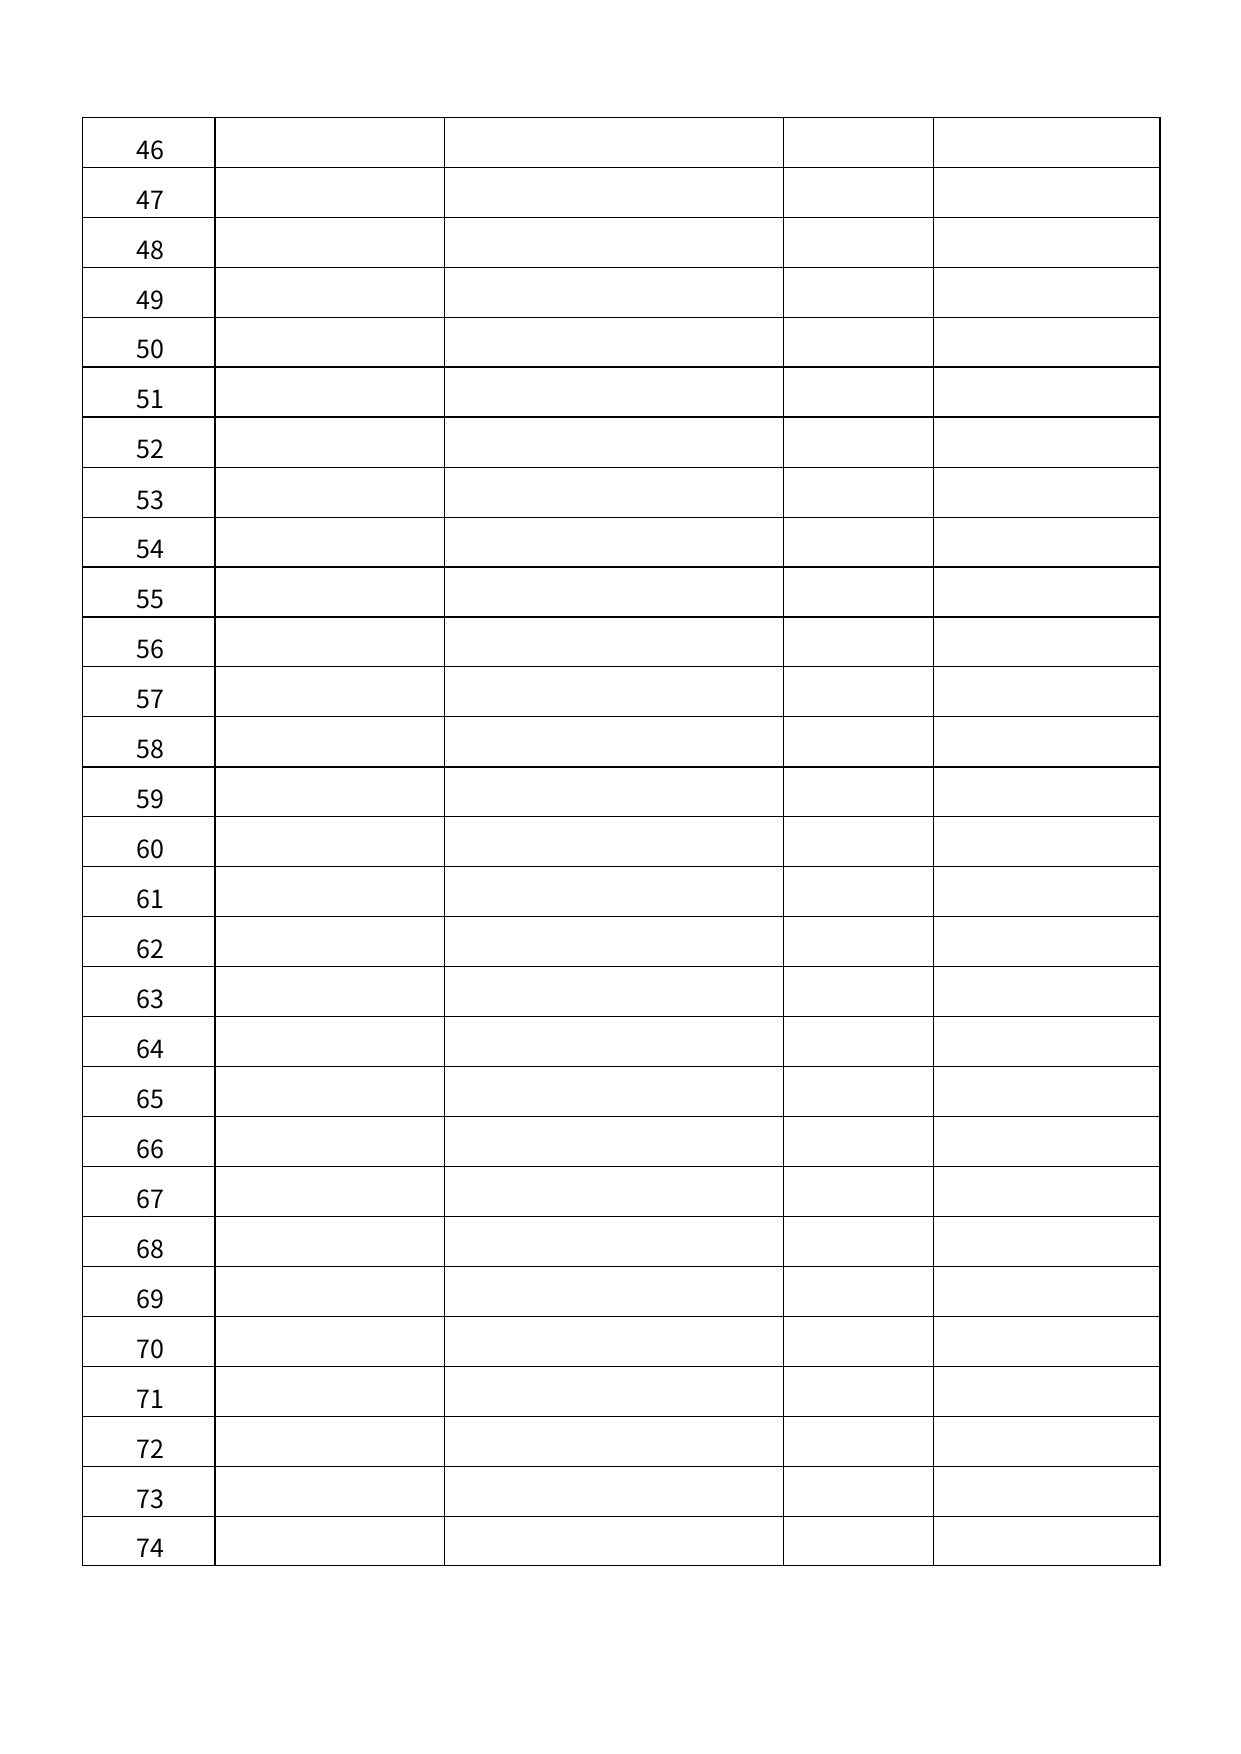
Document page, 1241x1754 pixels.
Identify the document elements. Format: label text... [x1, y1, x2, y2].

table_cell 68 [83, 1217, 214, 1266]
table_cell [784, 318, 933, 366]
table_cell [216, 817, 444, 866]
table_cell 61 [83, 867, 214, 916]
table_cell [445, 1417, 783, 1466]
table_header [784, 118, 933, 167]
table_cell 65 [83, 1067, 214, 1116]
table_cell [934, 1367, 1159, 1416]
table_cell [784, 568, 933, 616]
table_cell 64 [83, 1017, 214, 1066]
table_cell [934, 1217, 1159, 1266]
table_cell [934, 768, 1159, 816]
table_cell [784, 468, 933, 517]
table_cell [445, 268, 783, 317]
table_cell 51 [83, 368, 214, 416]
table_cell [445, 218, 783, 267]
table_cell 48 [83, 218, 214, 267]
table_cell 50 [83, 318, 214, 366]
table_cell 66 [83, 1117, 214, 1166]
table_cell [445, 1517, 783, 1565]
table_header [934, 118, 1159, 167]
table_cell [445, 1467, 783, 1516]
table_cell [216, 518, 444, 566]
table_cell [216, 1517, 444, 1565]
table_cell [445, 418, 783, 467]
table_cell [934, 1467, 1159, 1516]
table_cell [784, 1517, 933, 1565]
table_cell 67 [83, 1167, 214, 1216]
table_cell 63 [83, 967, 214, 1016]
table_cell 49 [83, 268, 214, 317]
table_cell 57 [83, 667, 214, 716]
table_cell [784, 268, 933, 317]
table_cell [784, 1067, 933, 1116]
table_cell [934, 168, 1159, 217]
table_cell [216, 967, 444, 1016]
table_cell [784, 518, 933, 566]
table_cell [216, 268, 444, 317]
table_cell [445, 618, 783, 666]
table_cell [934, 967, 1159, 1016]
table_cell [216, 1117, 444, 1166]
table_cell [784, 1367, 933, 1416]
table_cell 70 [83, 1317, 214, 1366]
table_cell [445, 967, 783, 1016]
table_cell [784, 1017, 933, 1066]
table_cell [445, 1367, 783, 1416]
table_cell [445, 867, 783, 916]
table_cell [934, 817, 1159, 866]
table_cell 47 [83, 168, 214, 217]
table_cell [216, 318, 444, 366]
table_cell [216, 1417, 444, 1466]
table_cell [216, 568, 444, 616]
table_cell [934, 1167, 1159, 1216]
table_cell [784, 168, 933, 217]
table_cell [445, 1267, 783, 1316]
table_cell [216, 218, 444, 267]
table_cell [934, 867, 1159, 916]
table_cell [784, 618, 933, 666]
table_cell [216, 1167, 444, 1216]
table_cell [784, 418, 933, 467]
table_cell [784, 1417, 933, 1466]
table_cell [445, 468, 783, 517]
table_cell [934, 1067, 1159, 1116]
table_cell [784, 1117, 933, 1166]
table_cell [216, 418, 444, 467]
table_cell 74 [83, 1517, 214, 1565]
table_cell [445, 917, 783, 966]
table_cell [216, 1217, 444, 1266]
table_cell [934, 318, 1159, 366]
table_header 46 [83, 118, 214, 167]
table_cell [934, 618, 1159, 666]
table_cell 53 [83, 468, 214, 517]
table_cell 62 [83, 917, 214, 966]
table_header [216, 118, 444, 167]
table_cell [784, 1267, 933, 1316]
table_cell [445, 168, 783, 217]
table_cell 55 [83, 568, 214, 616]
table_cell 60 [83, 817, 214, 866]
table_cell 59 [83, 768, 214, 816]
table_cell [784, 917, 933, 966]
table_cell [216, 468, 444, 517]
table_cell [216, 618, 444, 666]
table_header [445, 118, 783, 167]
table_cell [934, 1417, 1159, 1466]
table_cell [784, 817, 933, 866]
table_cell [934, 1517, 1159, 1565]
table_cell [216, 368, 444, 416]
table_cell [216, 1067, 444, 1116]
table_cell [934, 218, 1159, 267]
table_cell 72 [83, 1417, 214, 1466]
table_cell 52 [83, 418, 214, 467]
table_cell [216, 917, 444, 966]
table_cell [445, 1017, 783, 1066]
table_cell [216, 1317, 444, 1366]
table_cell [934, 917, 1159, 966]
table_cell [216, 717, 444, 766]
table_cell [934, 1317, 1159, 1366]
table_cell [216, 168, 444, 217]
table_cell [934, 418, 1159, 467]
table_cell [445, 1217, 783, 1266]
table_cell [934, 468, 1159, 517]
table_cell 71 [83, 1367, 214, 1416]
table_cell 56 [83, 618, 214, 666]
table_cell [934, 667, 1159, 716]
table_cell [934, 1017, 1159, 1066]
table_cell [445, 1167, 783, 1216]
table_cell [784, 1467, 933, 1516]
table_cell [216, 1367, 444, 1416]
table_cell [216, 867, 444, 916]
table_cell [934, 368, 1159, 416]
table_cell [784, 717, 933, 766]
table_cell [784, 667, 933, 716]
table_cell [784, 1167, 933, 1216]
table_cell [445, 1317, 783, 1366]
table_cell [216, 667, 444, 716]
table_cell [784, 1317, 933, 1366]
table_cell 73 [83, 1467, 214, 1516]
table_cell [934, 268, 1159, 317]
table_cell [445, 768, 783, 816]
table_cell [784, 867, 933, 916]
table_cell [445, 717, 783, 766]
table_cell 69 [83, 1267, 214, 1316]
table_cell [445, 1117, 783, 1166]
table_cell [216, 1017, 444, 1066]
table_cell [934, 518, 1159, 566]
table_cell [784, 967, 933, 1016]
table_cell [784, 218, 933, 267]
table_cell [934, 1117, 1159, 1166]
table_cell [934, 568, 1159, 616]
table_cell [445, 318, 783, 366]
table_cell [445, 667, 783, 716]
table_cell [445, 1067, 783, 1116]
table_cell [784, 368, 933, 416]
table_cell [216, 1467, 444, 1516]
table_cell 54 [83, 518, 214, 566]
table_cell [216, 768, 444, 816]
table_cell [445, 817, 783, 866]
table_cell [784, 768, 933, 816]
table_cell [445, 518, 783, 566]
table_cell 58 [83, 717, 214, 766]
table_cell [445, 368, 783, 416]
table_cell [934, 1267, 1159, 1316]
table_cell [216, 1267, 444, 1316]
table_cell [445, 568, 783, 616]
table_cell [784, 1217, 933, 1266]
table_cell [934, 717, 1159, 766]
